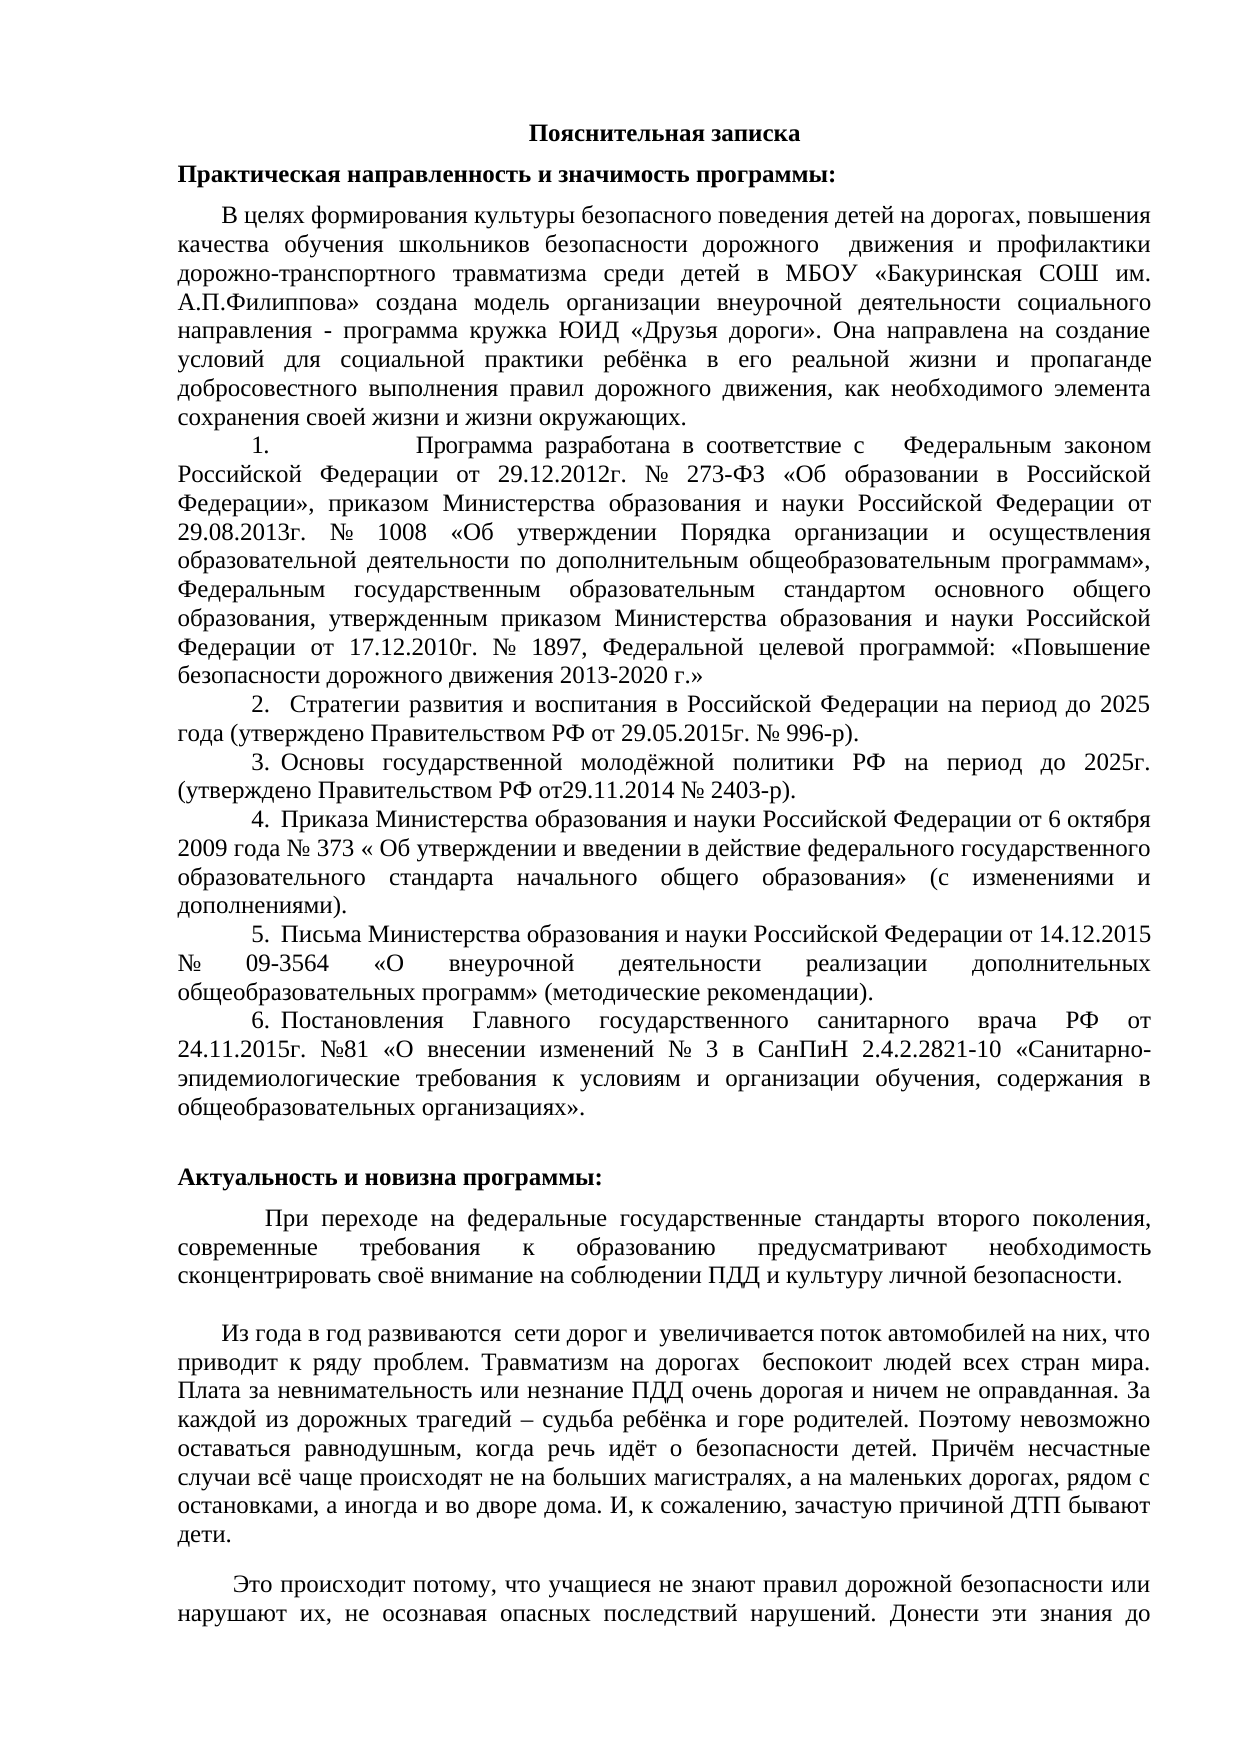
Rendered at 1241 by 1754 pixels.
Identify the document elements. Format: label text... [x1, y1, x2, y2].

list Программа разработана в соответствие с Федеральным законом Российской Федерации от 29.12.2012г. № 273-ФЗ «Об образовании в Российской Федерации», приказом Министерства образования и науки Российской Федерации от 29.08.2013г. № 1008 «Об утверждении Порядка организации и осуществления образовательной деятельности по дополнительным общеобразовательным программам», Федеральным государственным образовательным стандартом основного общего образования, утвержденным приказом Министерства образования и науки Российской Федерации от 17.12.2010г. № 1897, Федеральной целевой программой: «Повышение безопасности дорожного движения 2013-2020 г.» [177, 431, 1152, 689]
text Пояснительная записка [177, 118, 1152, 147]
text Практическая направленность и значимость программы: [177, 159, 1152, 188]
list Постановления Главного государственного санитарного врача РФ от 24.11.2015г. №81 «О внесении изменений № 3 в СанПиН 2.4.2.2821-10 «Санитарно-эпидемиологические требования к условиям и организации обучения, содержания в общеобразовательных организациях». [177, 1006, 1152, 1121]
text Актуальность и новизна программы: [177, 1162, 1152, 1191]
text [177, 1569, 1152, 1626]
text При переходе на федеральные государственные стандарты второго поколения, современные требования к образованию предусматривают необходимость сконцентрировать своё внимание на соблюдении ПДД и культуру личной безопасности. [177, 1203, 1152, 1289]
list Основы государственной молодёжной политики РФ на период до 2025г. (утверждено Правительством РФ от29.11.2014 № 2403-р). [177, 747, 1152, 804]
list Письма Министерства образования и науки Российской Федерации от 14.12.2015 № 09-3564 «О внеурочной деятельности реализации дополнительных общеобразовательных программ» (методические рекомендации). [177, 919, 1152, 1006]
list Приказа Министерства образования и науки Российской Федерации от 6 октября 2009 года № 373 « Об утверждении и введении в действие федерального государственного образовательного стандарта начального общего образования» (с изменениями и дополнениями). [177, 804, 1152, 919]
list Стратегии развития и воспитания в Российской Федерации на период до 2025 года (утверждено Правительством РФ от 29.05.2015г. № 996-р). [177, 689, 1152, 747]
text В целях формирования культуры безопасного поведения детей на дорогах, повышения качества обучения школьников безопасности дорожного движения и профилактики дорожно-транспортного травматизма среди детей в МБОУ «Бакуринская СОШ им. А.П.Филиппова» создана модель организации внеурочной деятельности социального направления - программа кружка ЮИД «Друзья дороги». Она направлена на создание условий для социальной практики ребёнка в его реальной жизни и пропаганде добросовестного выполнения правил дорожного движения, как необходимого элемента сохранения своей жизни и жизни окружающих. [177, 201, 1152, 431]
text Из года в год развиваются сети дорог и увеличивается поток автомобилей на них, что приводит к ряду проблем. Травматизм на дорогах беспокоит людей всех стран мира. Плата за невнимательность или незнание ПДД очень дорогая и ничем не оправданная. За каждой из дорожных трагедий – судьба ребёнка и горе родителей. Поэтому невозможно оставаться равнодушным, когда речь идёт о безопасности детей. Причём несчастные случаи всё чаще происходят не на больших магистралях, а на маленьких дорогах, рядом с остановками, а иногда и во дворе дома. И, к сожалению, зачастую причиной ДТП бывают дети. [177, 1318, 1152, 1548]
